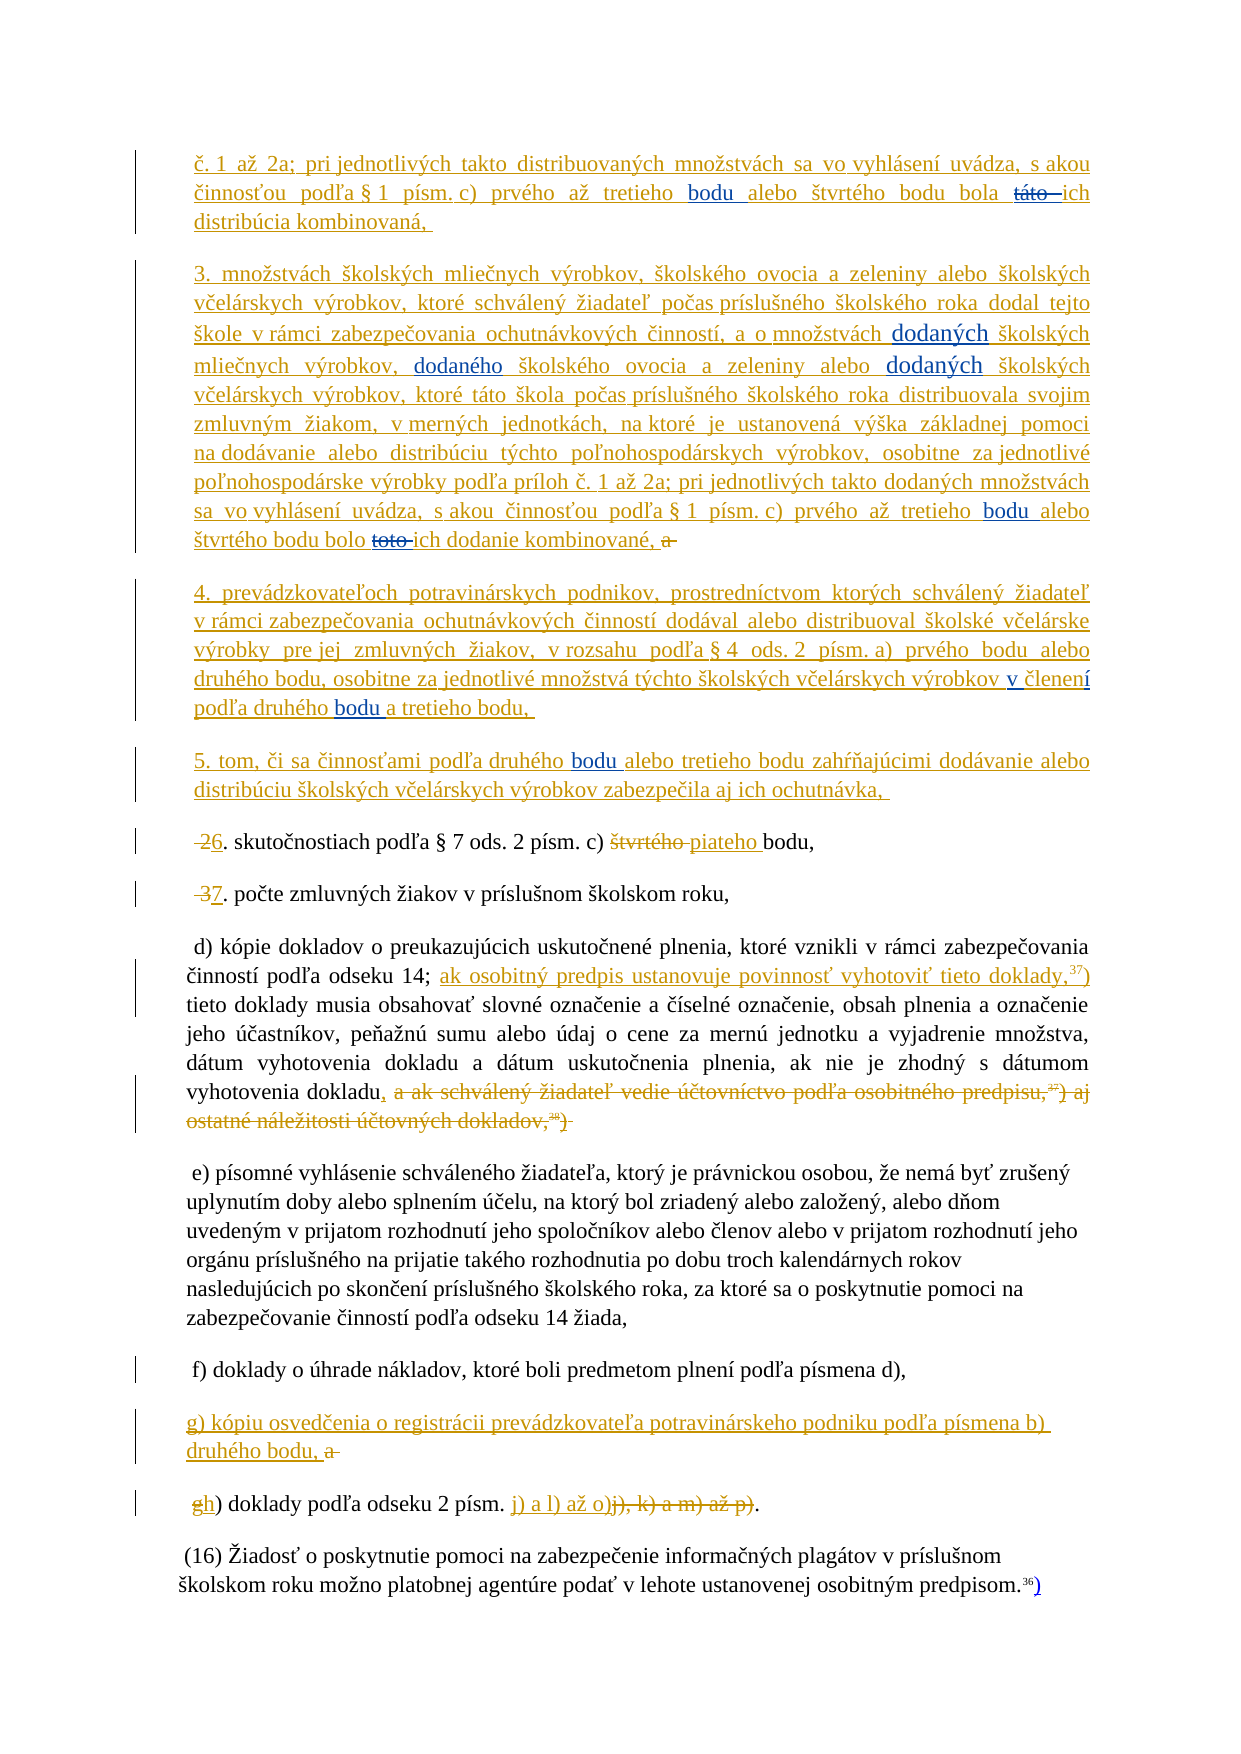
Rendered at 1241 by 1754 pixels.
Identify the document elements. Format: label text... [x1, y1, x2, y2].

text (16) Žiadosť o poskytnutie pomoci na zabezpečenie informačných plagátov v príslušnom školskom roku možno platobnej agentúre podať v lehote ustanovenej osobitným predpisom.36) [178, 1542, 1090, 1598]
text ) doklady podľa odseku 2 písm. . [186, 1490, 1090, 1516]
text . skutočnostiach podľa § 7 ods. 2 písm. c) bodu, [194, 828, 1090, 854]
text . počte zmluvných žiakov v príslušnom školskom roku, [194, 881, 1090, 907]
text e) písomné vyhlásenie schváleného žiadateľa, ktorý je právnickou osobou, že nemá byť zrušený uplynutím doby alebo splnením účelu, na ktorý bol zriadený alebo založený, alebo dňom uvedeným v prijatom rozhodnutí jeho spoločníkov alebo členov alebo v prijatom rozhodnutí jeho orgánu príslušného na prijatie takého rozhodnutia po dobu troch kalendárnych rokov nasledujúcich po skončení príslušného školského roka, za ktoré sa o poskytnutie pomoci na zabezpečovanie činností podľa odseku 14 žiada, [186, 1159, 1090, 1330]
text f) doklady o úhrade nákladov, ktoré boli predmetom plnení podľa písmena d), [186, 1356, 1090, 1383]
text d) kópie dokladov o preukazujúcich uskutočnené plnenia, ktoré vznikli v rámci zabezpečovania činností podľa odseku 14; tieto doklady musia obsahovať slovné označenie a číselné označenie, obsah plnenia a označenie jeho účastníkov, peňažnú sumu alebo údaj o cene za mernú jednotku a vyjadrenie množstva, dátum vyhotovenia dokladu a dátum uskutočnenia plnenia, ak nie je zhodný s dátumom vyhotovenia dokladu [186, 933, 1090, 1133]
